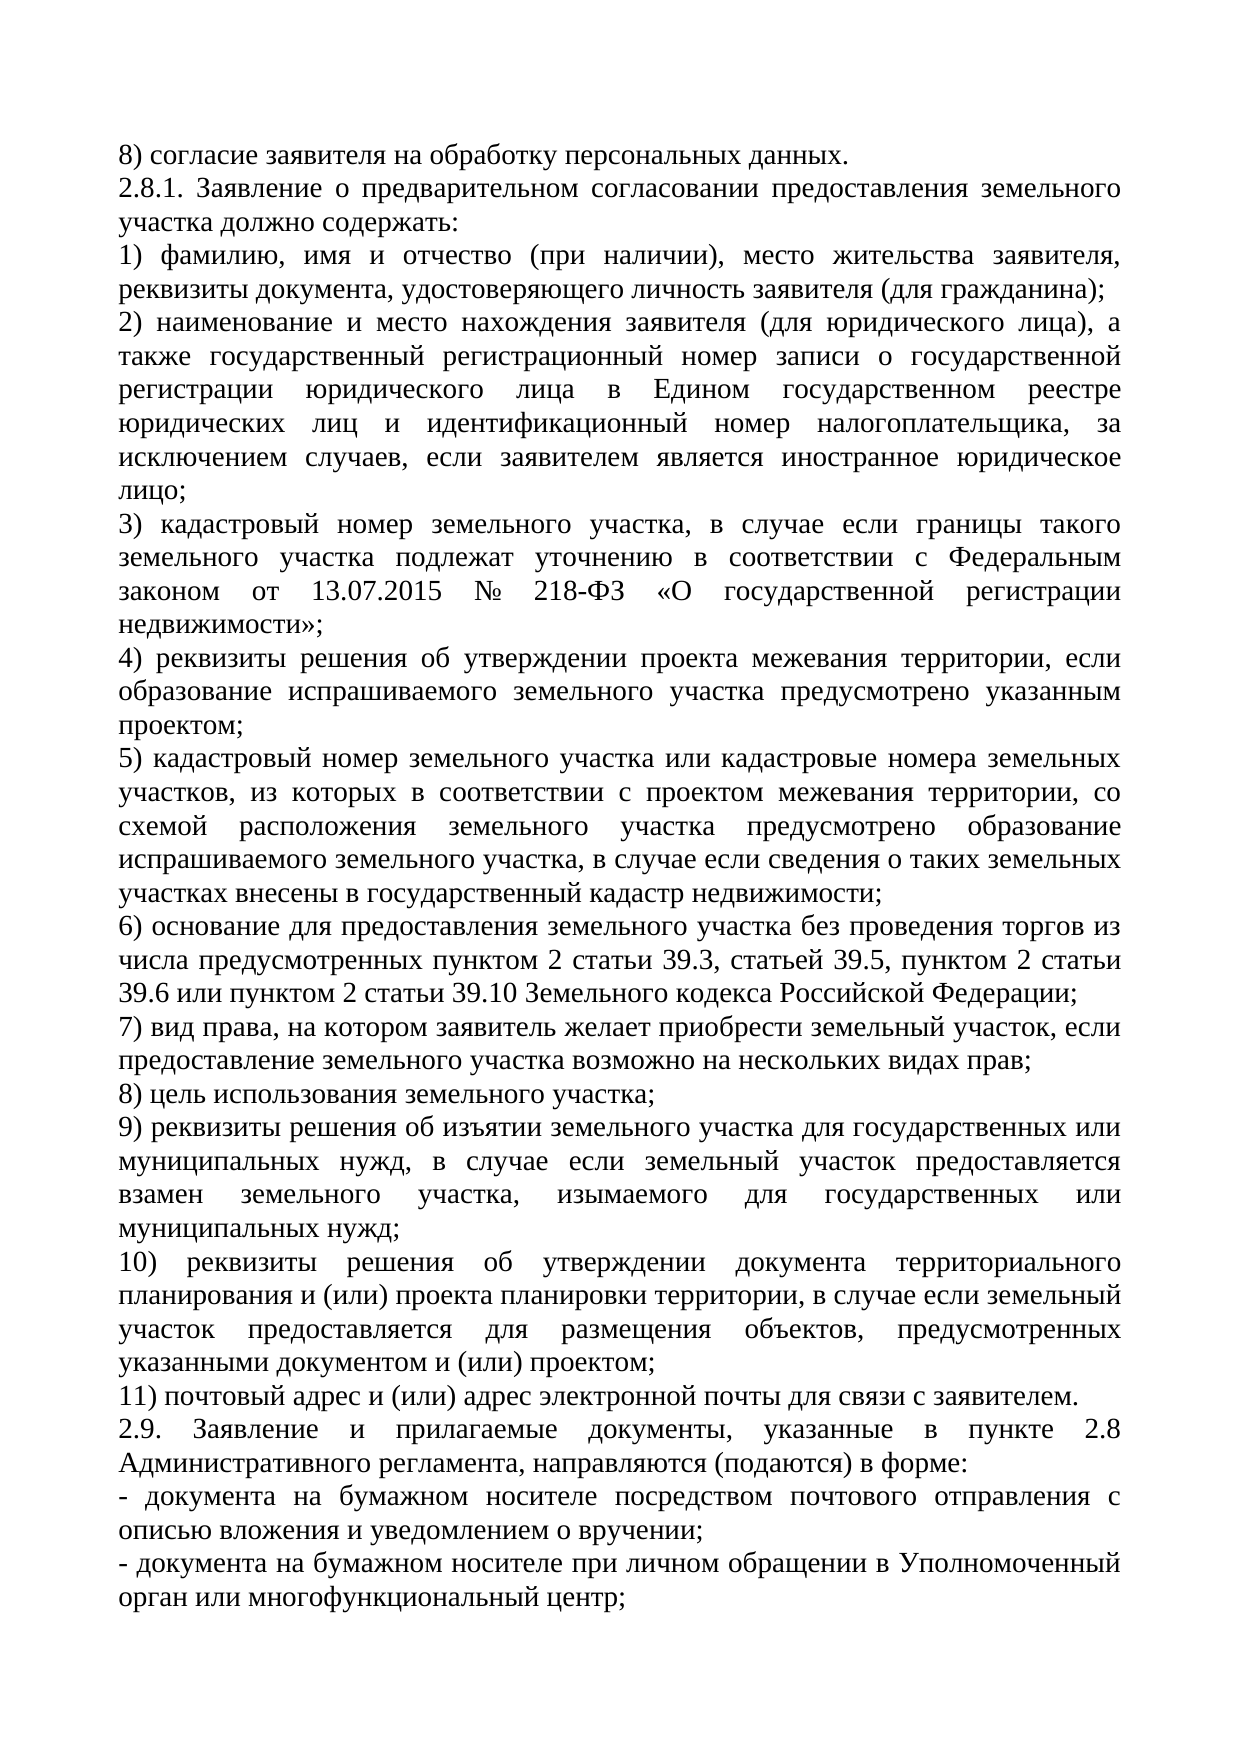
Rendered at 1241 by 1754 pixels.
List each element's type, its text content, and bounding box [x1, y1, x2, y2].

text - документа на бумажном носителе посредством почтового отправления с описью вложения и уведомлением о вручении; [118, 1478, 1122, 1546]
text 11) почтовый адрес и (или) адрес электронной почты для связи с заявителем. [118, 1378, 1122, 1411]
text 2.9. Заявление и прилагаемые документы, указанные в пункте 2.8 Административного регламента, направляются (подаются) в форме: [118, 1411, 1122, 1478]
text 1) фамилию, имя и отчество (при наличии), место жительства заявителя, реквизиты документа, удостоверяющего личность заявителя (для гражданина); [118, 237, 1122, 304]
text 2) наименование и место нахождения заявителя (для юридического лица), а также государственный регистрационный номер записи о государственной регистрации юридического лица в Едином государственном реестре юридических лиц и идентификационный номер налогоплательщика, за исключением случаев, если заявителем является иностранное юридическое лицо; [118, 304, 1122, 506]
text 3) кадастровый номер земельного участка, в случае если границы такого земельного участка подлежат уточнению в соответствии с Федеральным законом от 13.07.2015 № 218-ФЗ «О государственной регистрации недвижимости»; [118, 506, 1122, 640]
text 6) основание для предоставления земельного участка без проведения торгов из числа предусмотренных пунктом 2 статьи 39.3, статьей 39.5, пунктом 2 статьи 39.6 или пунктом 2 статьи 39.10 Земельного кодекса Российской Федерации; [118, 908, 1122, 1009]
text 10) реквизиты решения об утверждении документа территориального планирования и (или) проекта планировки территории, в случае если земельный участок предоставляется для размещения объектов, предусмотренных указанными документом и (или) проектом; [118, 1244, 1122, 1378]
text 8) цель использования земельного участка; [118, 1076, 1122, 1109]
text 7) вид права, на котором заявитель желает приобрести земельный участок, если предоставление земельного участка возможно на нескольких видах прав; [118, 1009, 1122, 1076]
text 9) реквизиты решения об изъятии земельного участка для государственных или муниципальных нужд, в случае если земельный участок предоставляется взамен земельного участка, изымаемого для государственных или муниципальных нужд; [118, 1109, 1122, 1244]
text - документа на бумажном носителе при личном обращении в Уполномоченный орган или многофункциональный центр; [118, 1546, 1122, 1613]
text 5) кадастровый номер земельного участка или кадастровые номера земельных участков, из которых в соответствии с проектом межевания территории, со схемой расположения земельного участка предусмотрено образование испрашиваемого земельного участка, в случае если сведения о таких земельных участках внесены в государственный кадастр недвижимости; [118, 741, 1122, 908]
text 4) реквизиты решения об утверждении проекта межевания территории, если образование испрашиваемого земельного участка предусмотрено указанным проектом; [118, 640, 1122, 741]
text 2.8.1. Заявление о предварительном согласовании предоставления земельного участка должно содержать: [118, 170, 1122, 237]
text 8) согласие заявителя на обработку персональных данных. [118, 137, 1122, 170]
